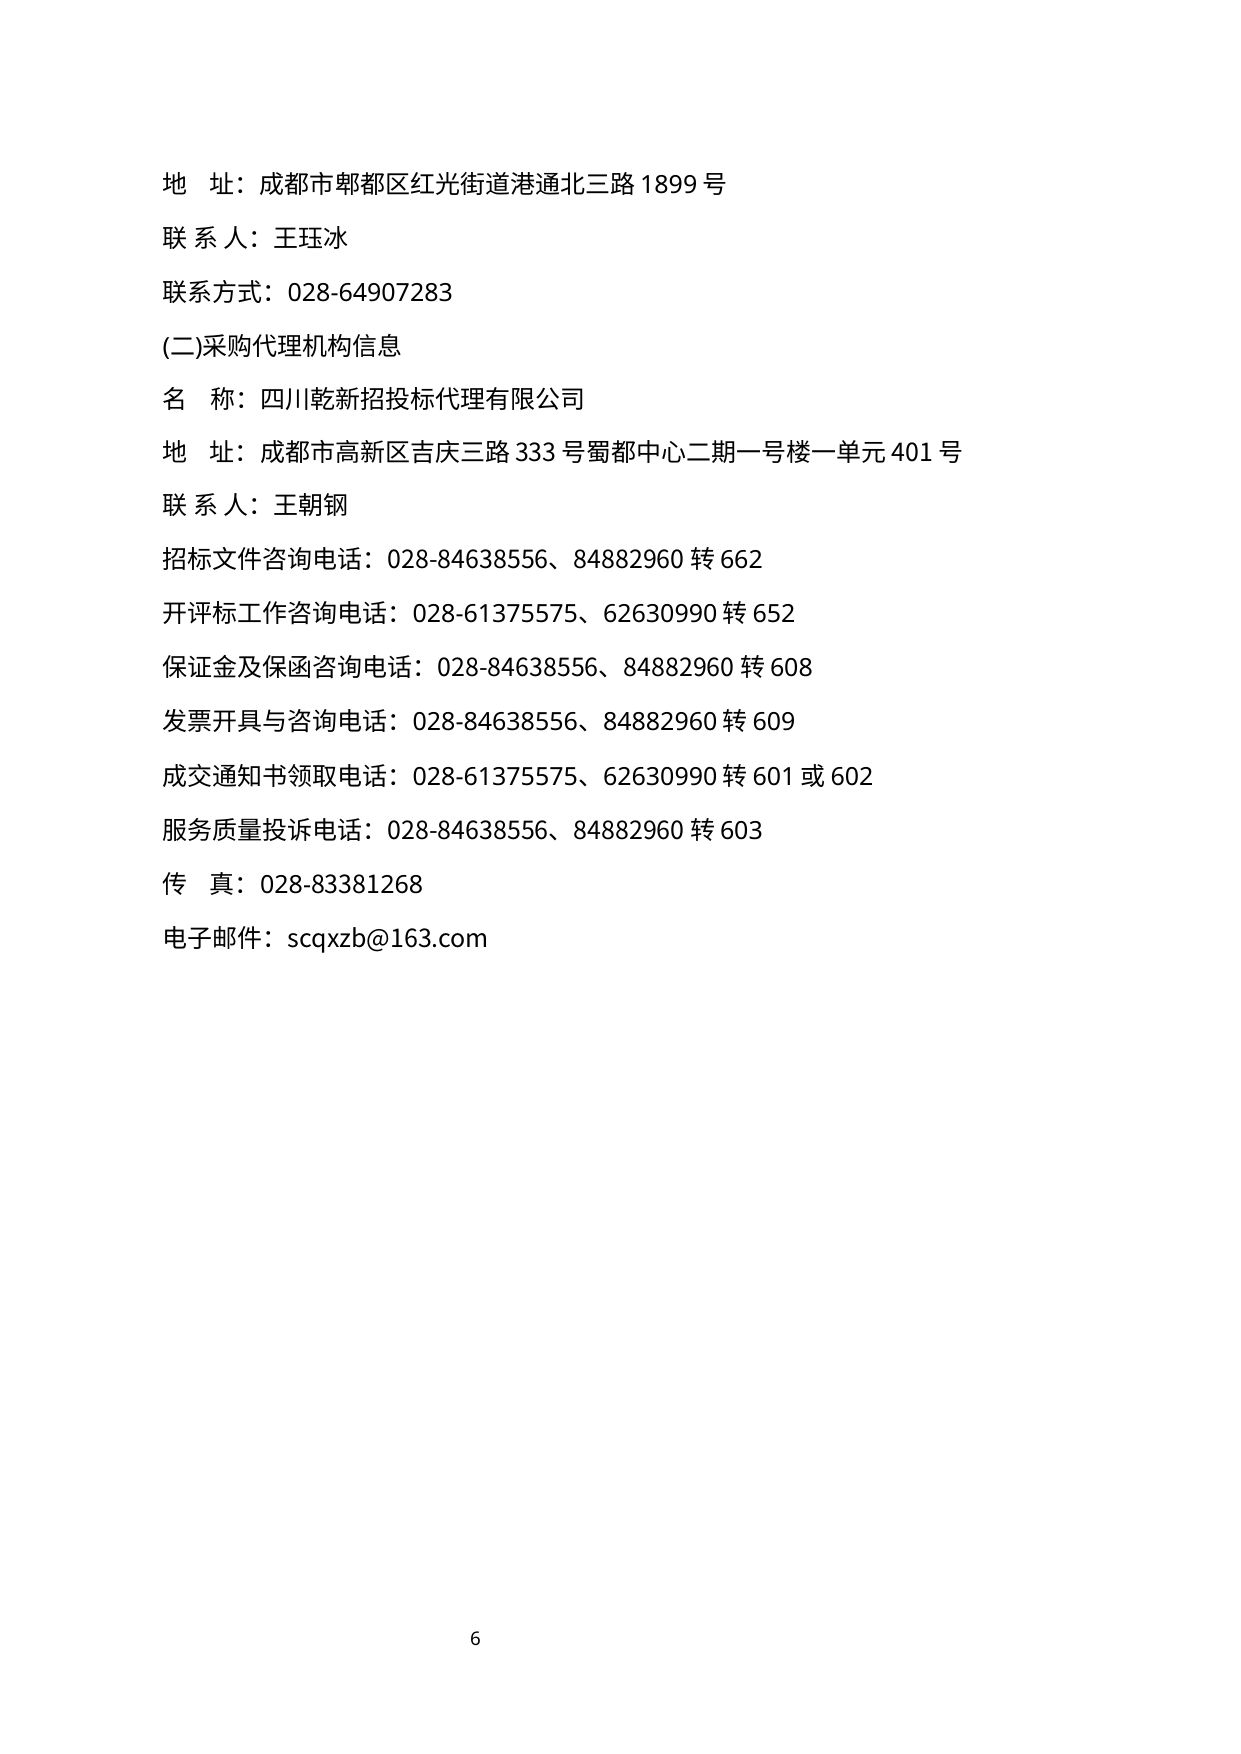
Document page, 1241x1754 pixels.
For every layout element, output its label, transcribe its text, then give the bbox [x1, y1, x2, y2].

text 联 系 人：王朝钢 [112, 472, 1128, 525]
text (二)采购代理机构信息 [112, 312, 1128, 366]
text 名 称：四川乾新招投标代理有限公司 [112, 366, 1128, 419]
text 开评标工作咨询电话：028-61375575、62630990转652 [112, 579, 1128, 633]
text 地 址：成都市高新区吉庆三路333号蜀都中心二期一号楼一单元401号 [112, 419, 1128, 472]
text 地 址：成都市郫都区红光街道港通北三路1899号 [112, 150, 1128, 204]
text 保证金及保函咨询电话：028-84638556、84882960转608 [112, 633, 1128, 687]
text 电子邮件：scqxzb@163.com [112, 904, 1128, 958]
text 招标文件咨询电话：028-84638556、84882960转662 [112, 525, 1128, 579]
text 服务质量投诉电话：028-84638556、84882960转603 [112, 796, 1128, 850]
text 联系方式：028-64907283 [112, 258, 1128, 312]
text 发票开具与咨询电话：028-84638556、84882960转609 [112, 687, 1128, 742]
text 成交通知书领取电话：028-61375575、62630990转601或602 [112, 742, 1128, 796]
text 传 真：028-83381268 [112, 850, 1128, 904]
text 联 系 人：王珏冰 [112, 204, 1128, 258]
